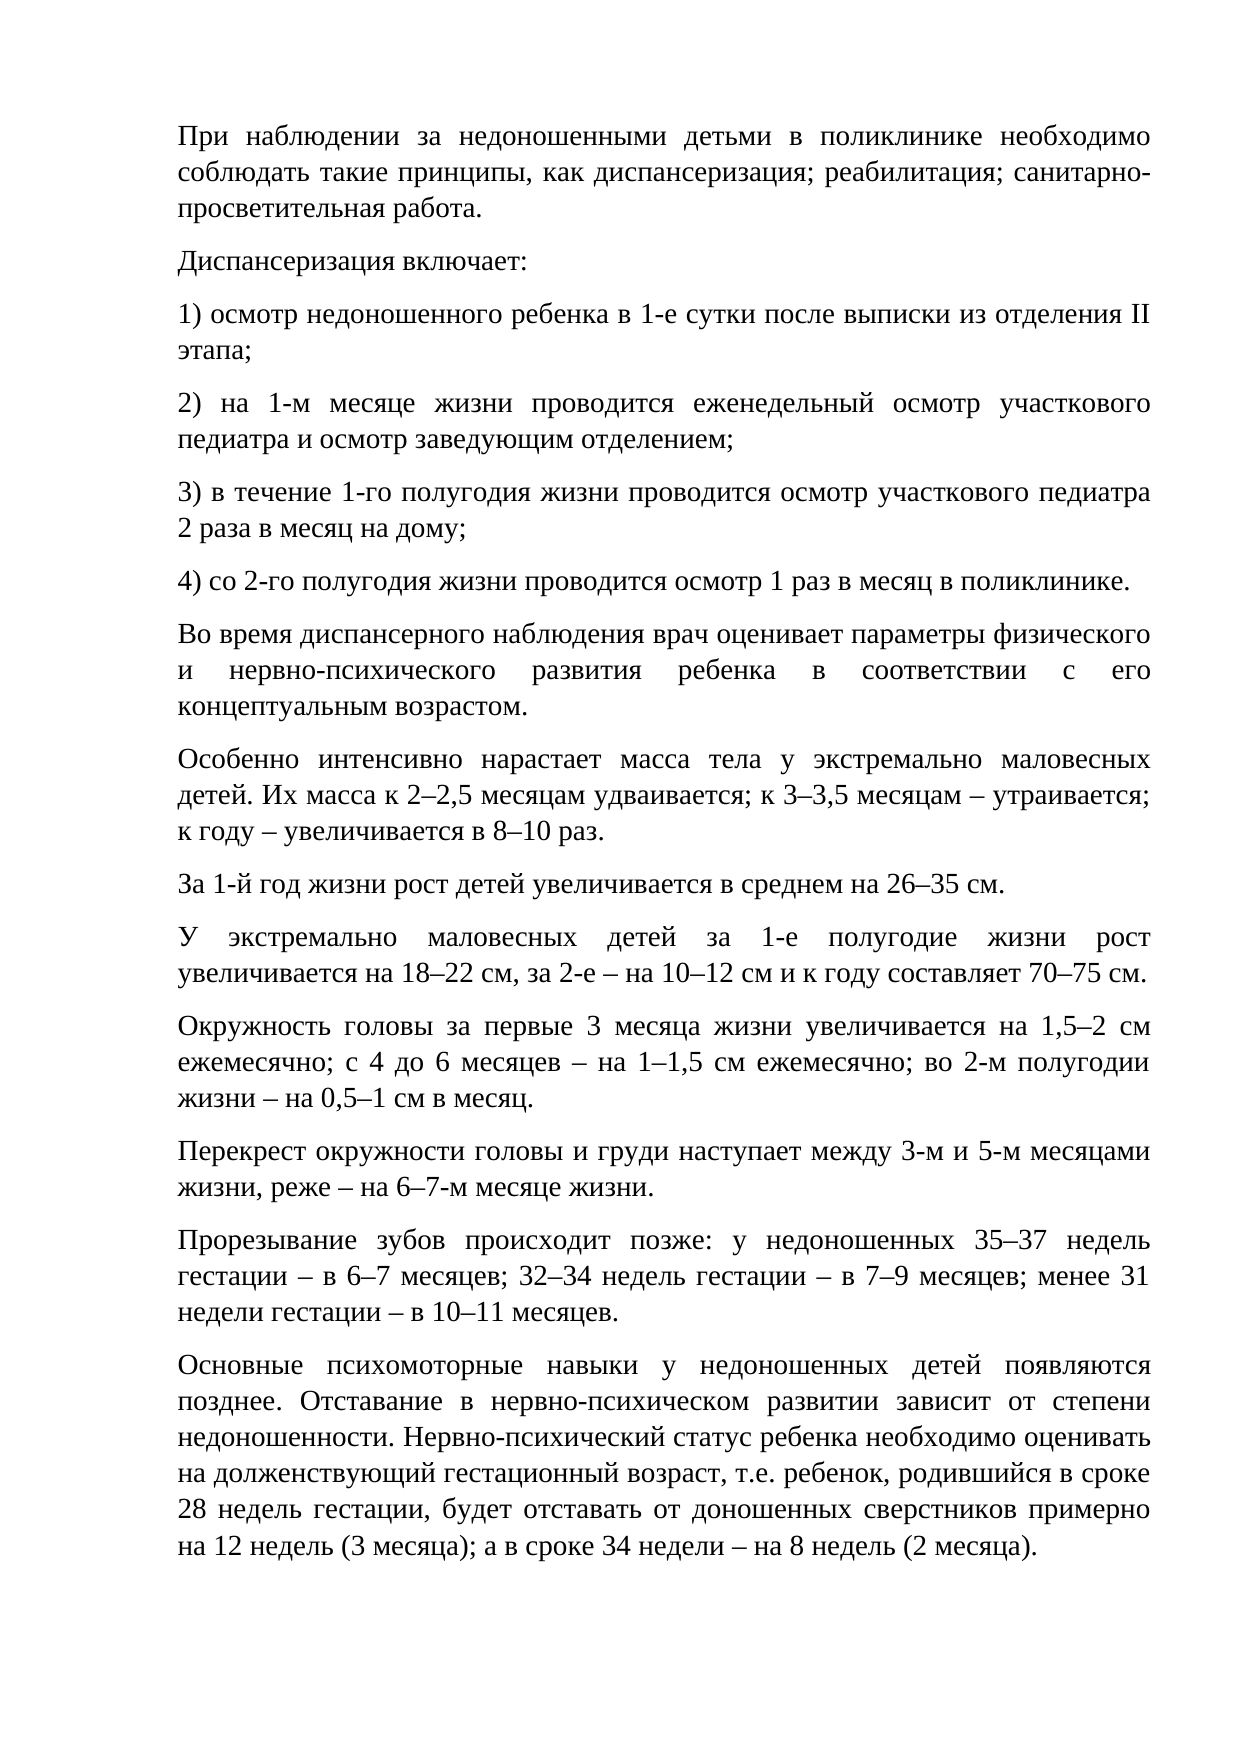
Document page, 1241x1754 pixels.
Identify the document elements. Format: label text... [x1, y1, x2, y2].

text Во время диспансерного наблюдения врач оценивает параметры физического и нервно-психического развития ребенка в соответствии с его концептуальным возрастом. [177, 616, 1152, 722]
text Основные психомоторные навыки у недоношенных детей появляются позднее. Отставание в нервно-психическом развитии зависит от степени недоношенности. Нервно-психический статус ребенка необходимо оценивать на долженствующий гестационный возраст, т.е. ребенок, родившийся в сроке 28 недель гестации, будет отставать от доношенных сверстников примерно на 12 недель (3 месяца); а в сроке 34 недели – на 8 недель (2 месяца). [177, 1347, 1152, 1561]
text 2) на 1-м месяце жизни проводится еженедельный осмотр участкового педиатра и осмотр заведующим отделением; [177, 385, 1152, 455]
text Перекрест окружности головы и груди наступает между 3-м и 5-м месяцами жизни, реже – на 6–7-м месяце жизни. [177, 1133, 1152, 1202]
text У экстремально маловесных детей за 1-е полугодие жизни рост увеличивается на 18–22 см, за 2-е – на 10–12 см и к году составляет 70–75 см. [177, 919, 1152, 988]
text При наблюдении за недоношенными детьми в поликлинике необходимо соблюдать такие принципы, как диспансеризация; реабилитация; санитарно-просветительная работа. [177, 118, 1152, 224]
text 4) со 2-го полугодия жизни проводится осмотр 1 раз в месяц в поликлинике. [177, 563, 1152, 596]
text За 1-й год жизни рост детей увеличивается в среднем на 26–35 см. [177, 866, 1152, 899]
text 1) осмотр недоношенного ребенка в 1-е сутки после выписки из отделения II этапа; [177, 296, 1152, 366]
text Особенно интенсивно нарастает масса тела у экстремально маловесных детей. Их масса к 2–2,5 месяцам удваивается; к 3–3,5 месяцам – утраивается; к году – увеличивается в 8–10 раз. [177, 741, 1152, 847]
text Окружность головы за первые 3 месяца жизни увеличивается на 1,5–2 см ежемесячно; с 4 до 6 месяцев – на 1–1,5 см ежемесячно; во 2-м полугодии жизни – на 0,5–1 см в месяц. [177, 1008, 1152, 1113]
text Диспансеризация включает: [177, 243, 1152, 277]
text 3) в течение 1-го полугодия жизни проводится осмотр участкового педиатра 2 раза в месяц на дому; [177, 474, 1152, 544]
text Прорезывание зубов происходит позже: у недоношенных 35–37 недель гестации – в 6–7 месяцев; 32–34 недель гестации – в 7–9 месяцев; менее 31 недели гестации – в 10–11 месяцев. [177, 1222, 1152, 1328]
